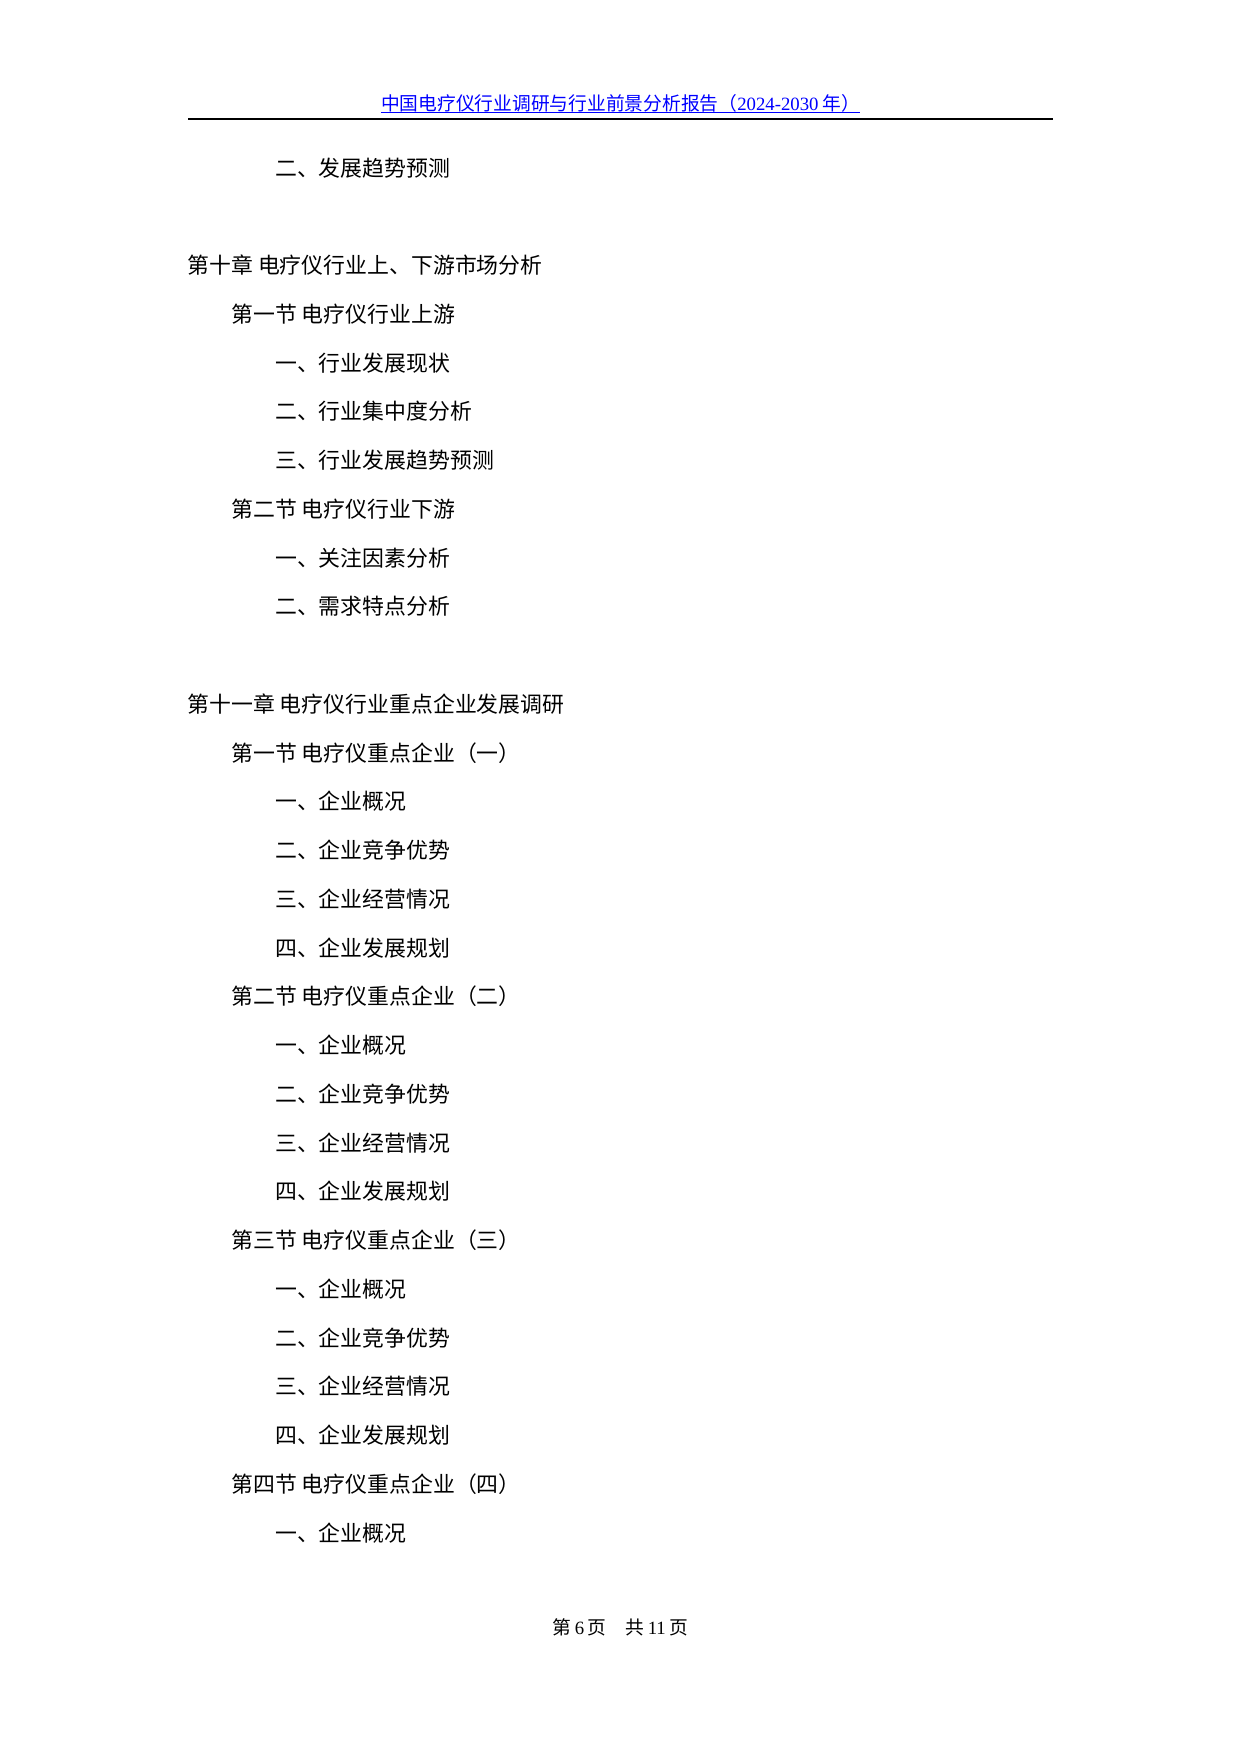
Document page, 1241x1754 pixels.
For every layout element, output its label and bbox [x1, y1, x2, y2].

text [187, 150, 1053, 1548]
